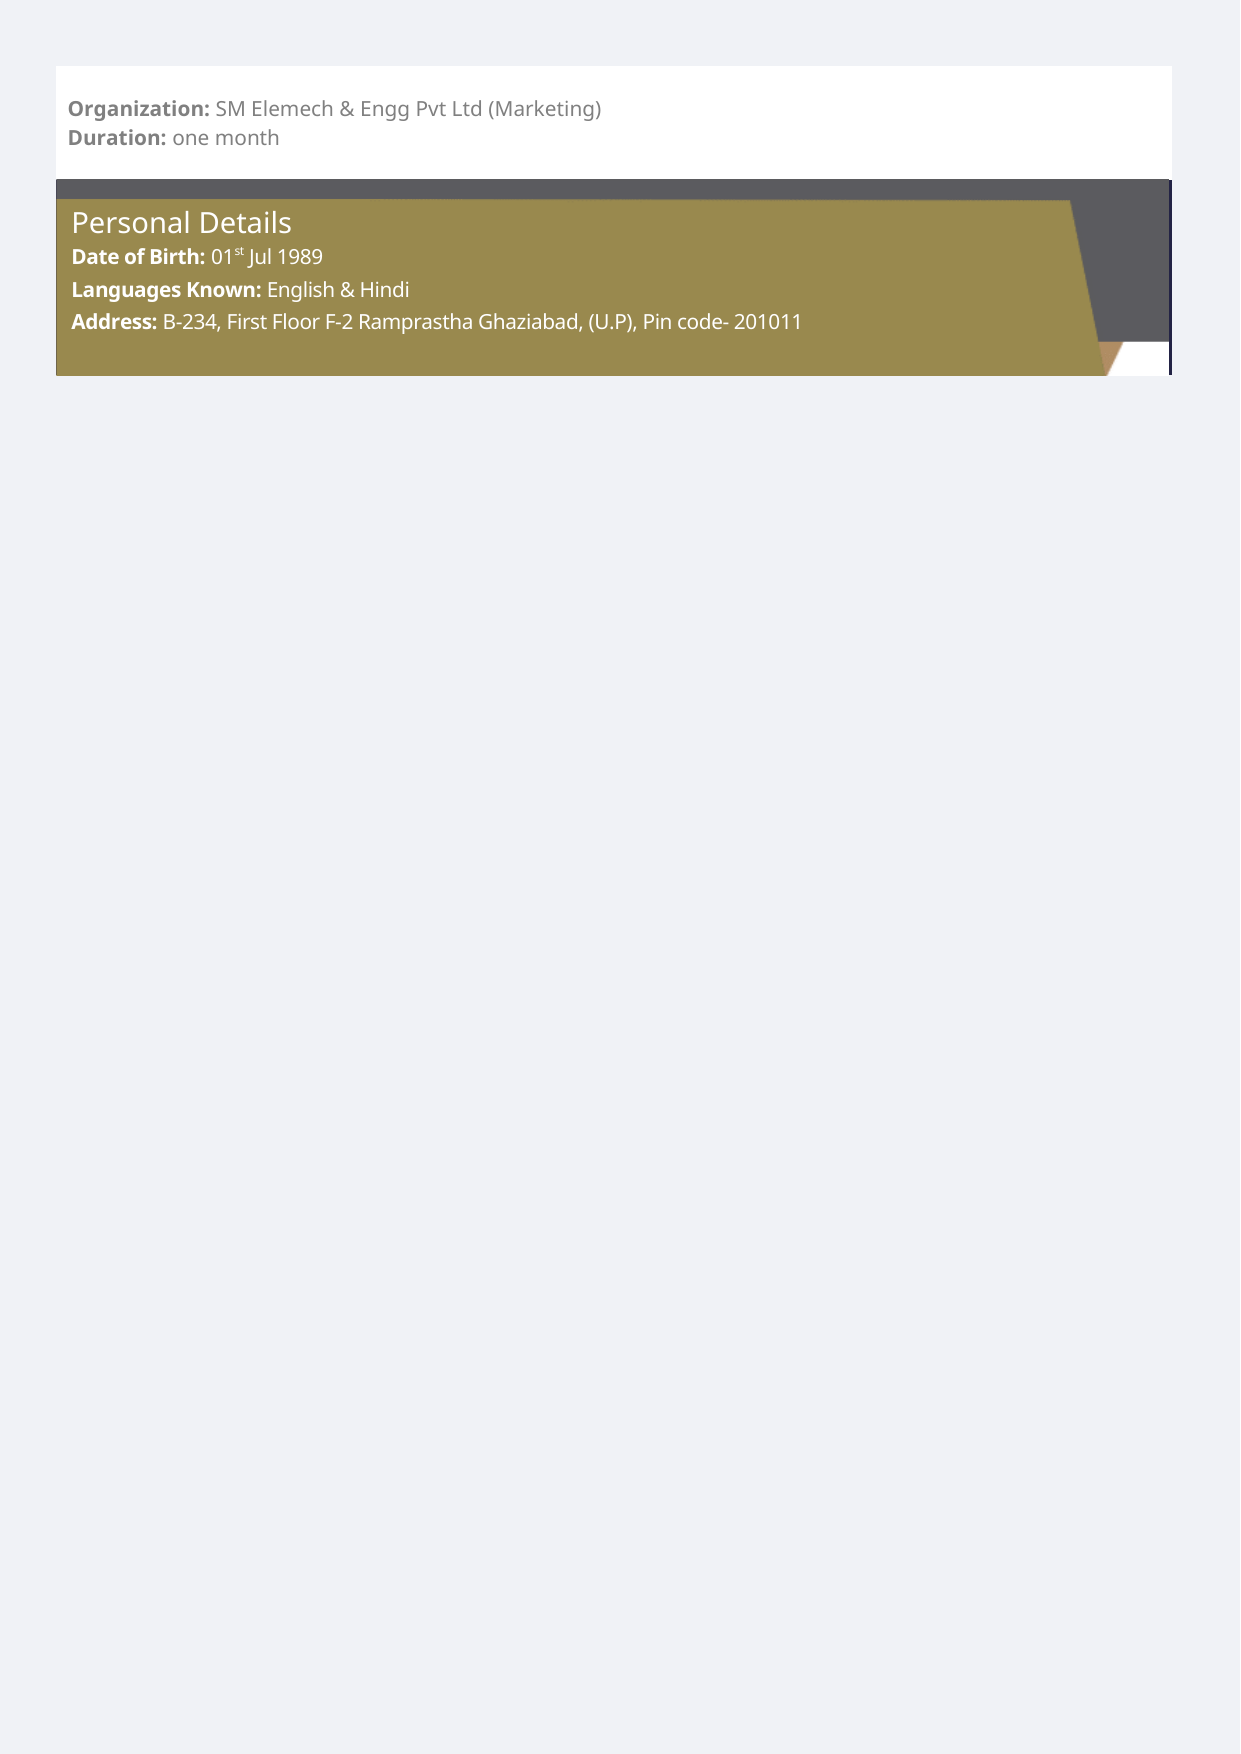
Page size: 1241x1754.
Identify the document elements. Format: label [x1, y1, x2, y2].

table_cell [56, 66, 1172, 180]
picture [56, 179, 1169, 376]
